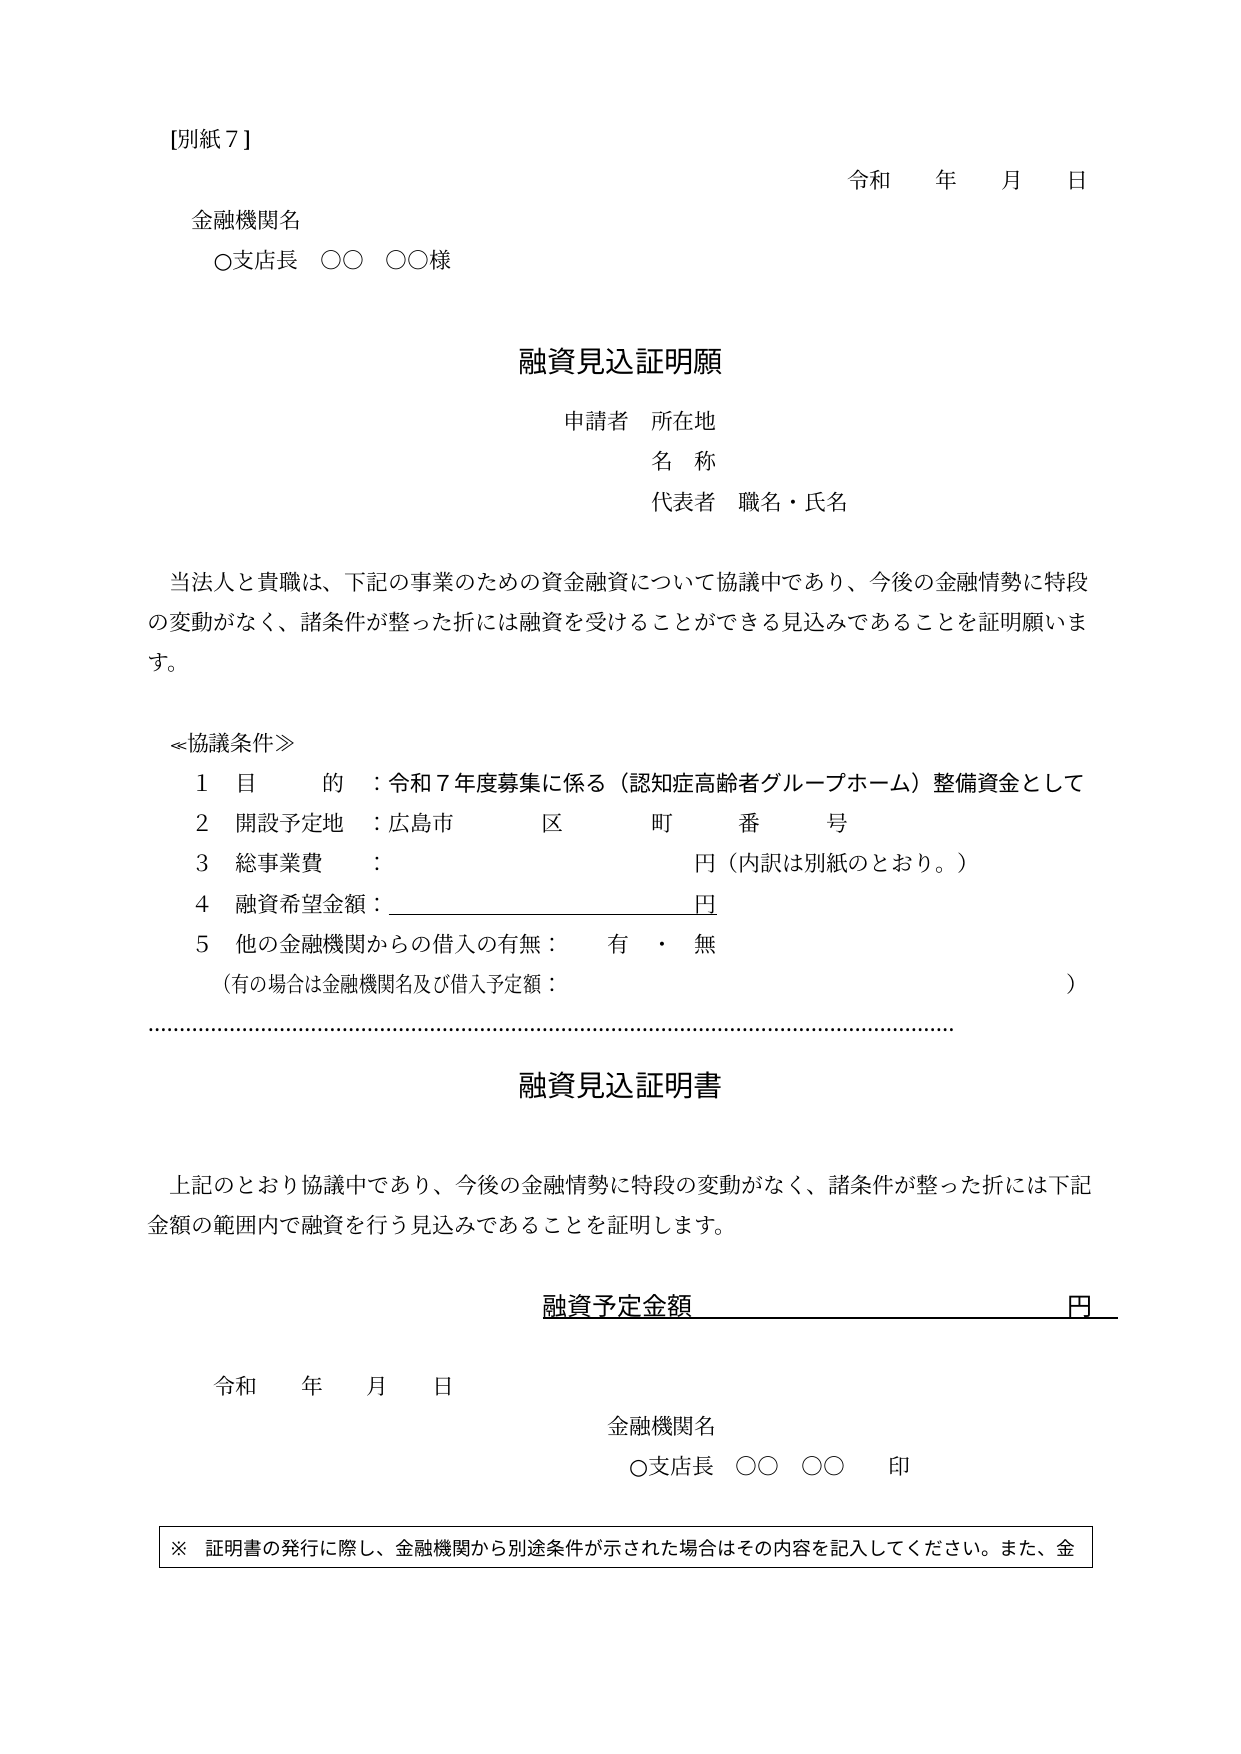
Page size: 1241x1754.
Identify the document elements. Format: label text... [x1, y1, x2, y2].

text 融資見込証明書 [148, 1043, 1092, 1124]
text ２ 開設予定地 ：広島市 区 町 番 号 [148, 802, 1092, 842]
text 上記のとおり協議中であり、今後の金融情勢に特段の変動がなく、諸条件が整った折には下記金額の範囲内で融資を行う見込みであることを証明します。 [148, 1164, 1092, 1244]
text ５ 他の金融機関からの借入の有無： 有 ・ 無 [148, 923, 1092, 963]
text ○支店長 ○○ ○○様 [148, 239, 1092, 279]
text 令和 年 月 日 [148, 1365, 1092, 1405]
text 金融機関名 [148, 1405, 1092, 1445]
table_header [160, 1527, 1092, 1567]
text 令和 年 月 日 [148, 159, 1092, 199]
text 申請者 所在地 [148, 400, 1092, 440]
text ○支店長 ○○ ○○ 印 [148, 1445, 1092, 1486]
text 融資見込証明願 [148, 319, 1092, 400]
text ４ 融資希望金額： 円 [148, 882, 1092, 923]
text 名 称 [148, 440, 1092, 480]
text 金融機関名 [148, 199, 1092, 239]
text 融資予定金額 円 [148, 1284, 1092, 1325]
text ３ 総事業費 ： 円（内訳は別紙のとおり。） [148, 842, 1092, 882]
text [別紙７] [148, 118, 1092, 159]
text （有の場合は金融機関名及び借入予定額： ） [148, 963, 1092, 1003]
text 当法人と貴職は、下記の事業のための資金融資について協議中であり、今後の金融情勢に特段の変動がなく、諸条件が整った折には融資を受けることができる見込みであることを証明願います。 [148, 561, 1092, 681]
text 代表者 職名・氏名 [148, 480, 1092, 521]
text １ 目 的 ：令和７年度募集に係る（認知症高齢者グループホーム）整備資金として [148, 762, 1092, 802]
text ………………………………………………………………………………………………………………… [148, 1003, 1092, 1043]
text ≪協議条件≫ [148, 722, 1092, 762]
